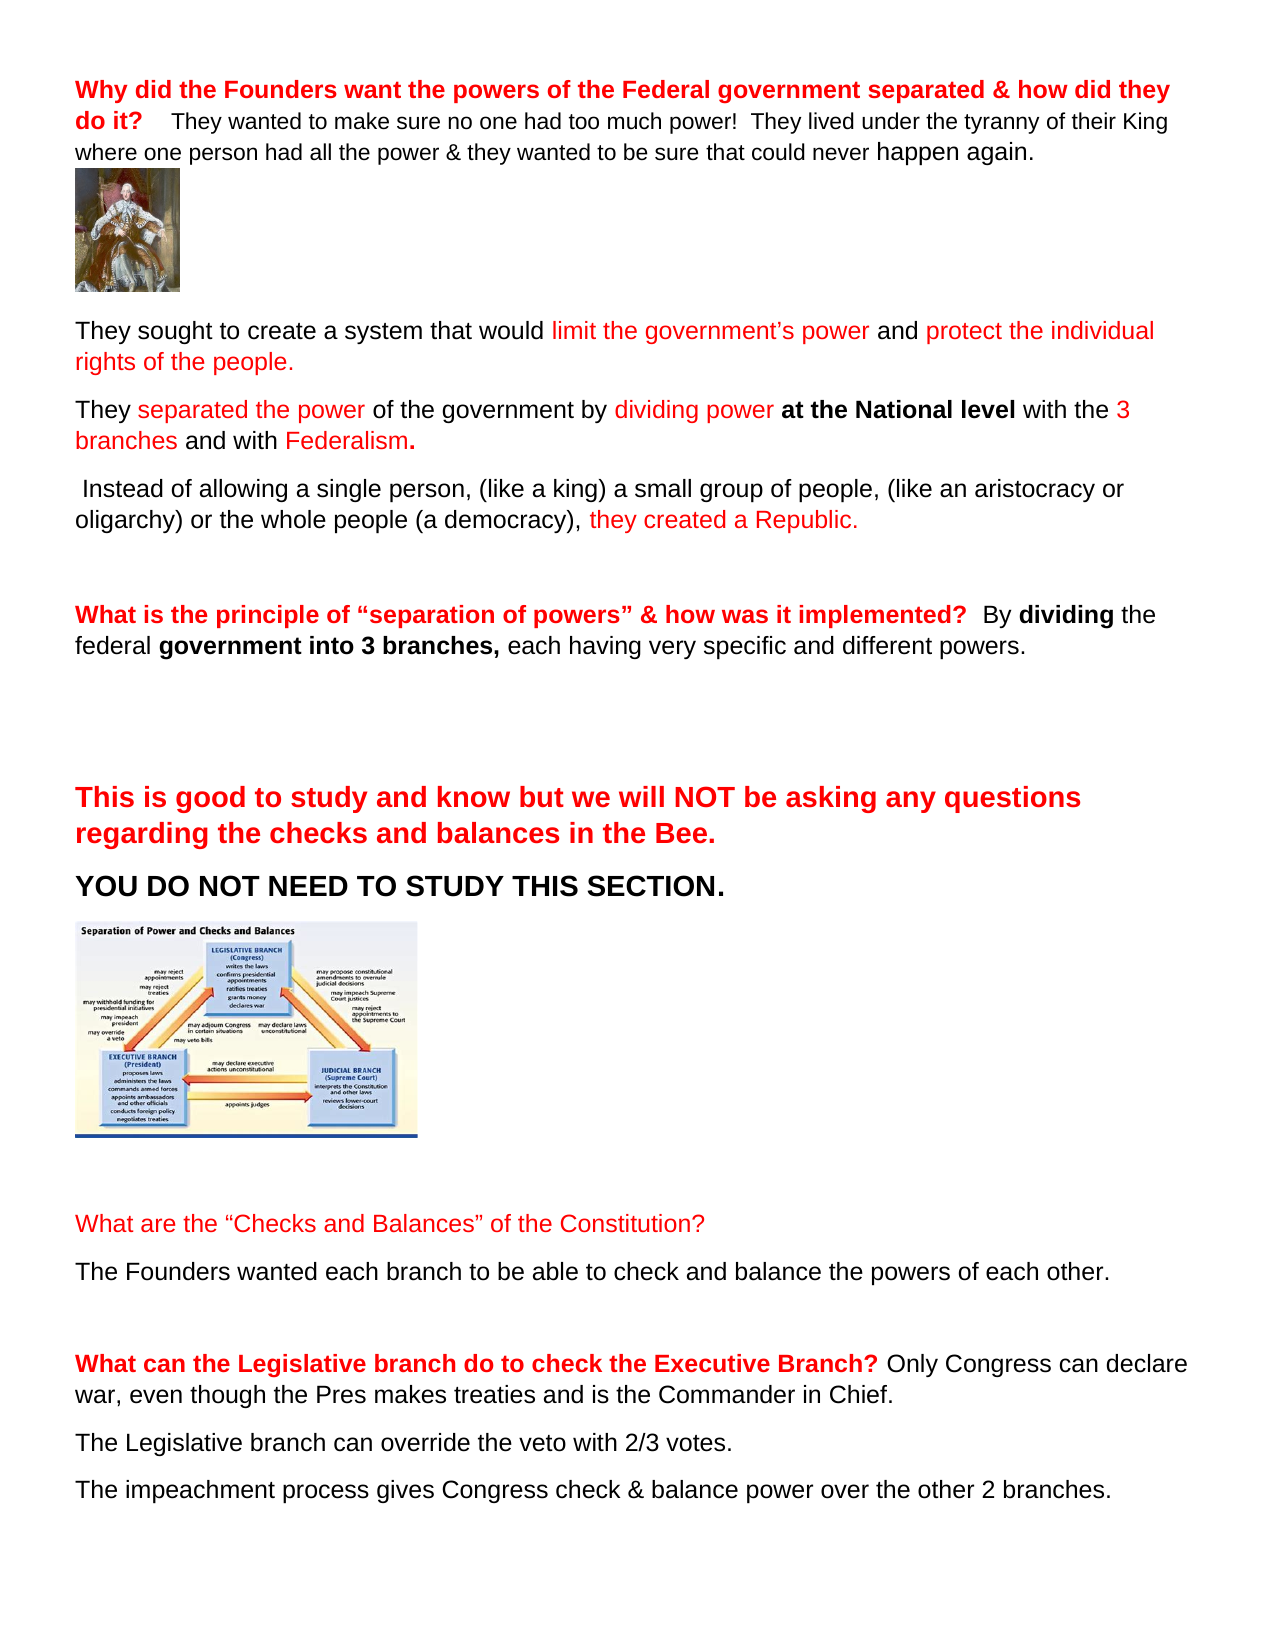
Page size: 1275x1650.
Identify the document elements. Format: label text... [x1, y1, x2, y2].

text They separated the power of the government by dividing power at the National level with the 3 branches and with Federalism. [75, 395, 1200, 455]
picture [75, 168, 180, 292]
text They sought to create a system that would limit the government’s power and protect the individual rights of the people. [75, 316, 1200, 376]
text What are the “Checks and Balances” of the Constitution? [75, 1209, 1200, 1238]
text What can the Legislative branch do to check the Executive Branch? Only Congress can declare war, even though the Pres makes treaties and is the Commander in Chief. [75, 1349, 1200, 1409]
picture [75, 921, 418, 1138]
text Instead of allowing a single person, (like a king) a small group of people, (like an aristocracy or oligarchy) or the whole people (a democracy), they created a Republic. [75, 474, 1200, 534]
text The impeachment process gives Congress check & balance power over the other 2 branches. [75, 1475, 1200, 1504]
text The Legislative branch can override the veto with 2/3 votes. [75, 1428, 1200, 1456]
text YOU DO NOT NEED TO STUDY THIS SECTION. [75, 868, 1200, 902]
text The Founders wanted each branch to be able to check and balance the powers of each other. [75, 1257, 1200, 1286]
text What is the principle of “separation of powers” & how was it implemented? By dividing the federal government into 3 branches, each having very specific and different powers. [75, 600, 1200, 660]
text Why did the Founders want the powers of the Federal government separated & how did they do it? They wanted to make sure no one had too much power! They lived under the tyranny of their King where one person had all the power & they wanted to be sure that could never happen again. [75, 75, 1200, 297]
text This is good to study and know but we will NOT be asking any questions regarding the checks and balances in the Bee. [75, 779, 1200, 849]
